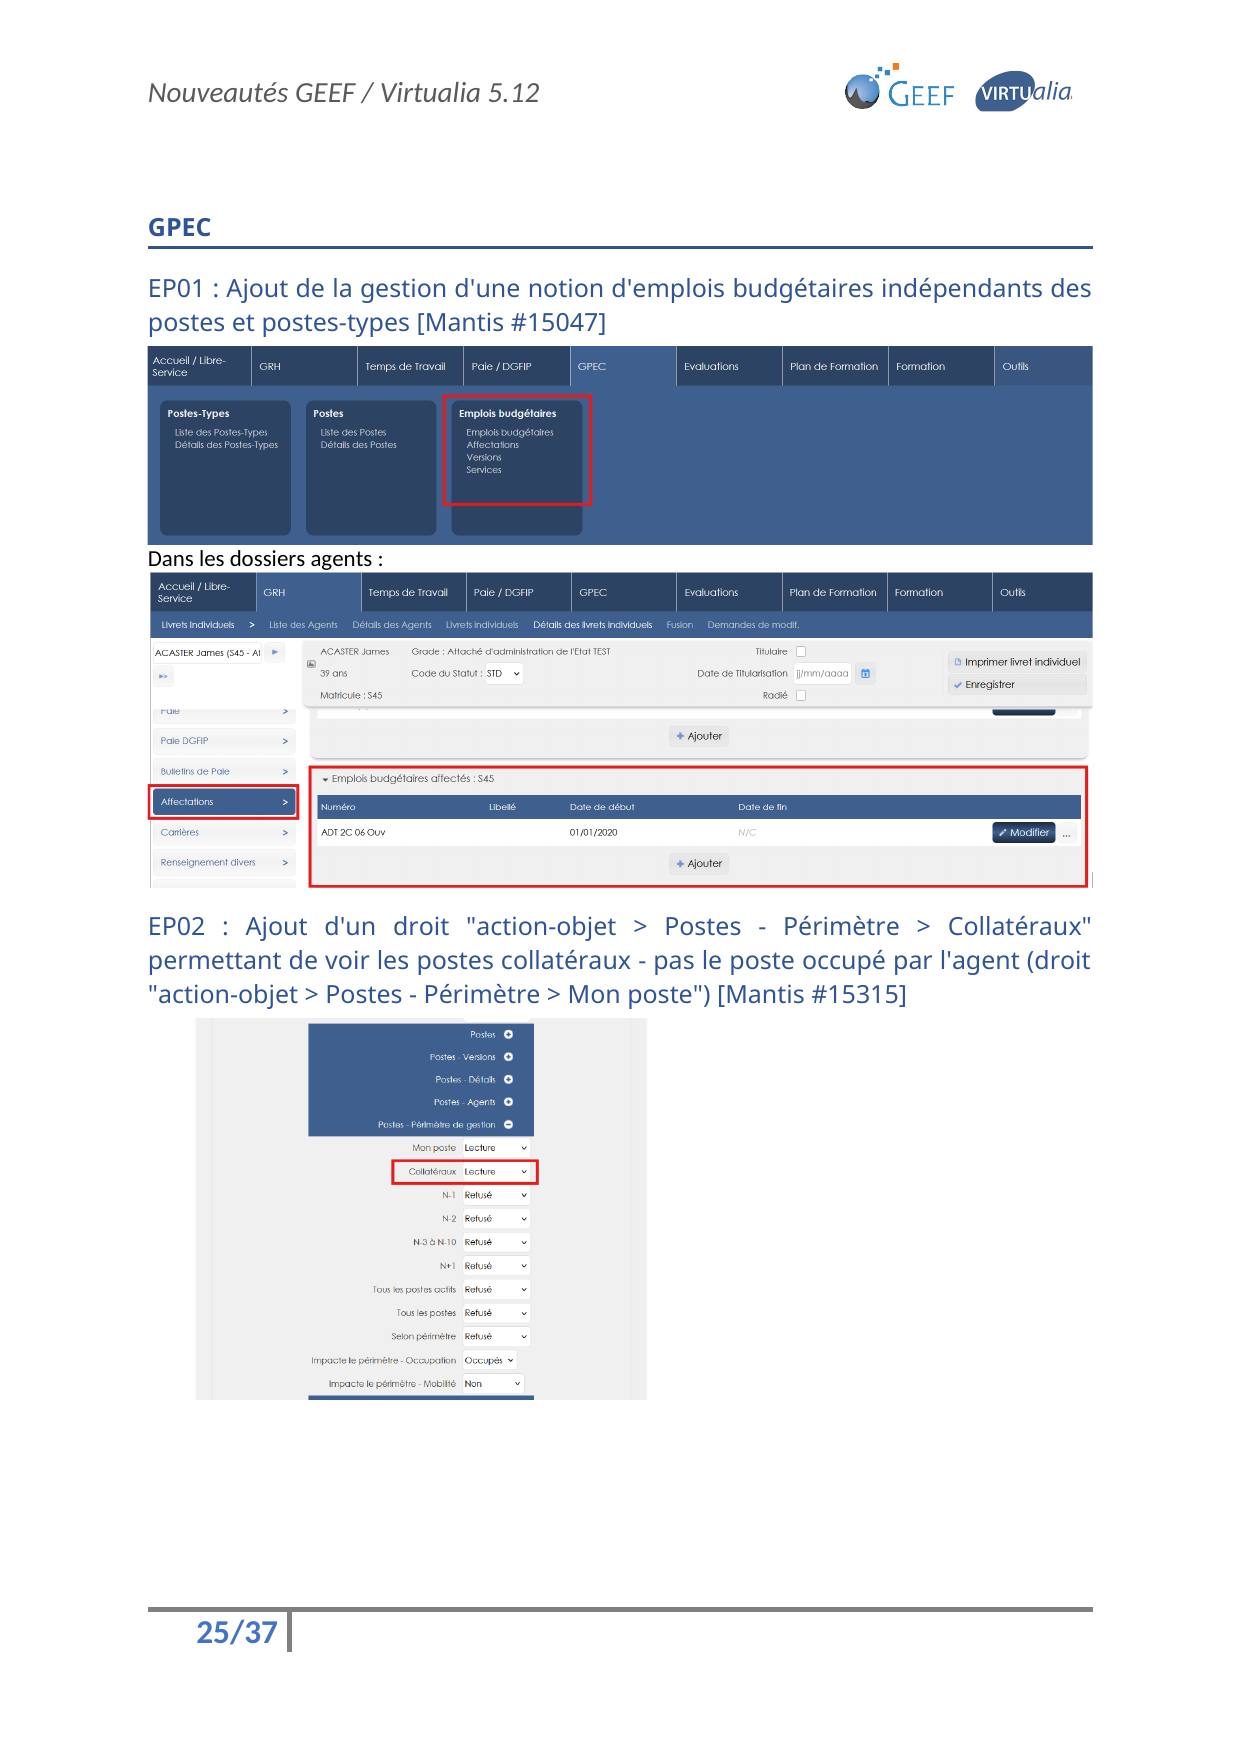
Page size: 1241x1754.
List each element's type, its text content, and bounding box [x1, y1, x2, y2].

subtitle GPEC [148, 210, 1093, 246]
picture [147, 1018, 669, 1400]
subtitle EP01 : Ajout de la gestion d'une notion d'emplois budgétaires indépendants des postes et postes-types [Mantis #15047] [148, 270, 1093, 338]
picture [147, 572, 1093, 888]
picture [147, 346, 1093, 545]
text Dans les dossiers agents : [148, 545, 1093, 572]
picture [845, 63, 955, 109]
picture [975, 70, 1073, 112]
subtitle EP02 : Ajout d'un droit "action-objet > Postes - Périmètre > Collatéraux" permettant de voir les postes collatéraux - pas le poste occupé par l'agent (droit "action-objet > Postes - Périmètre > Mon poste") [Mantis #15315] [148, 908, 1093, 1011]
